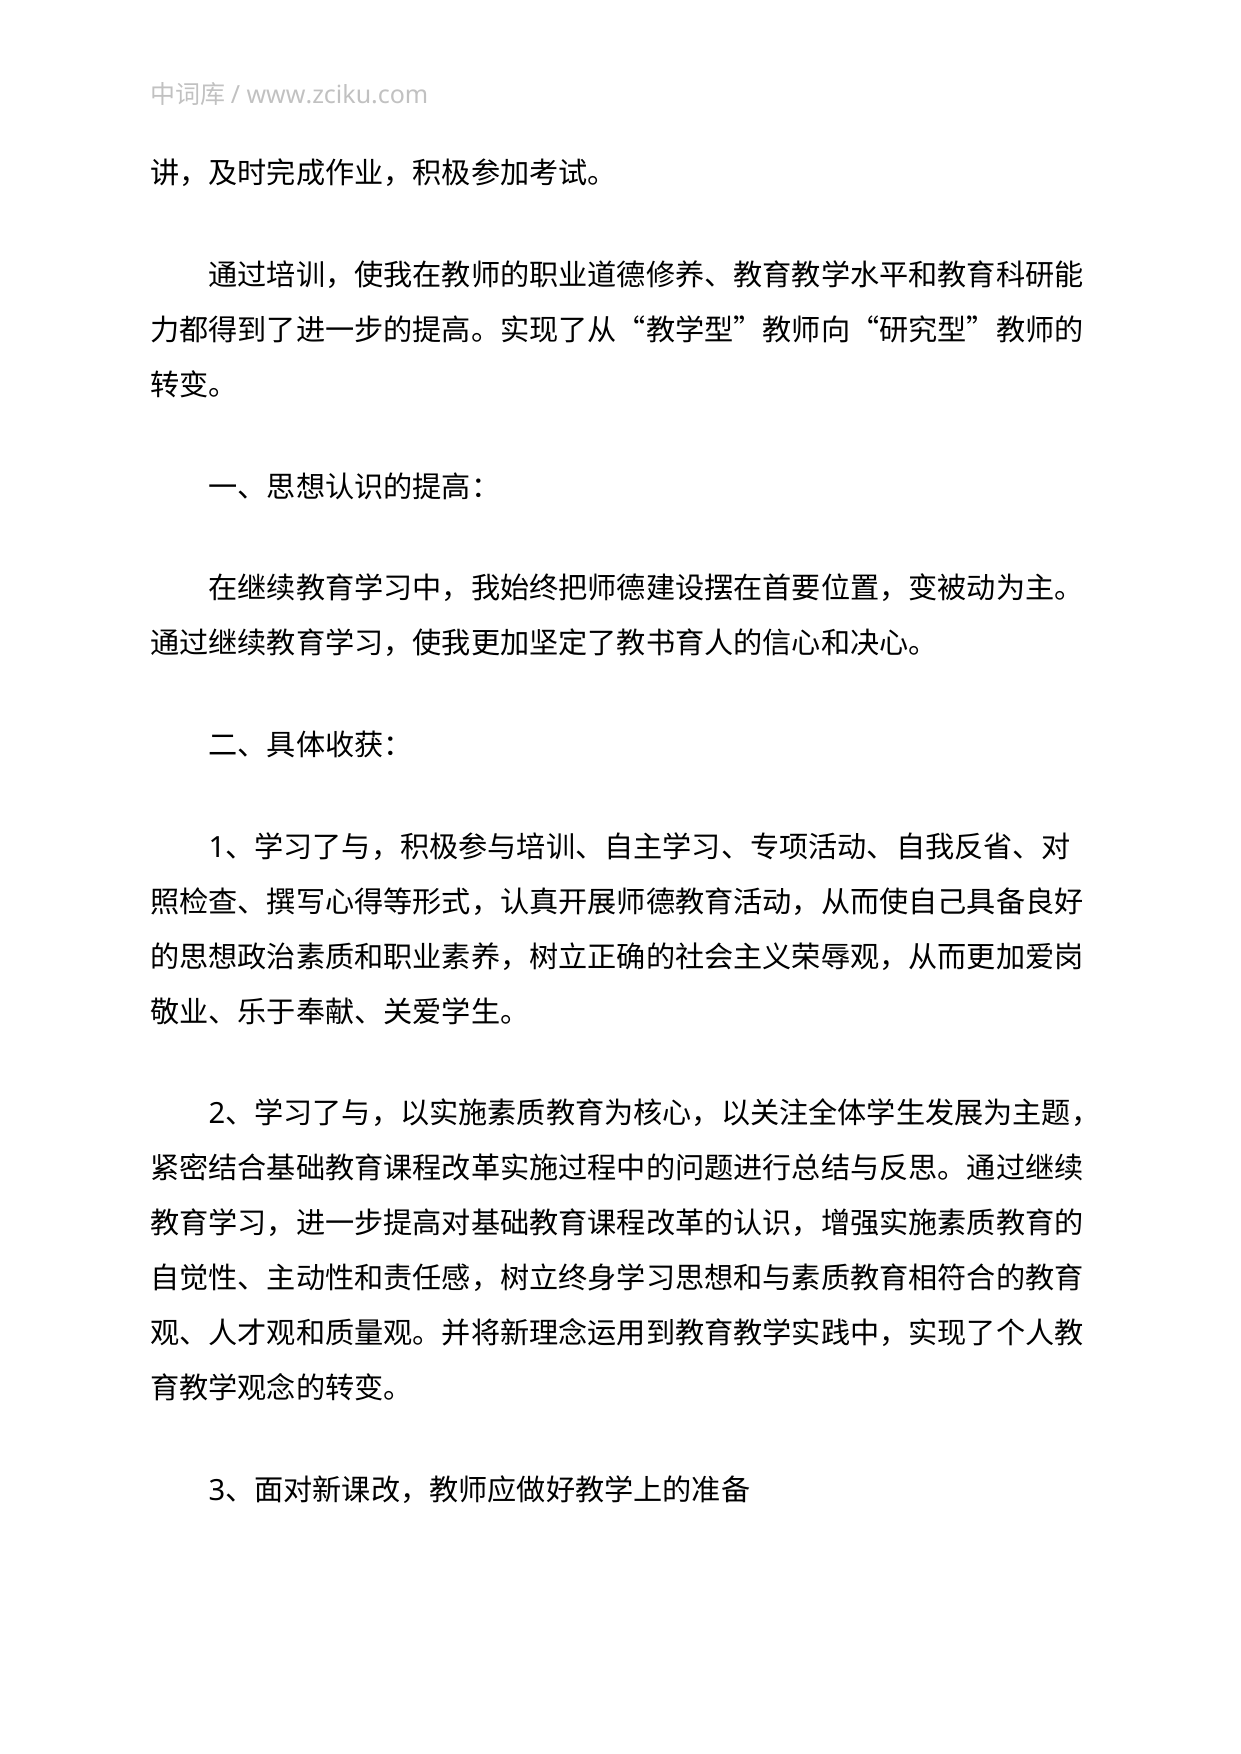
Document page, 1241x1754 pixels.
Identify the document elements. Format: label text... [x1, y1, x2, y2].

text 3、面对新课改，教师应做好教学上的准备 [150, 1466, 1090, 1509]
text 一、思想认识的提高： [150, 463, 1090, 506]
text 在继续教育学习中，我始终把师德建设摆在首要位置，变被动为主。通过继续教育学习，使我更加坚定了教书育人的信心和决心。 [150, 565, 1090, 662]
text 二、具体收获： [150, 722, 1090, 764]
text 2、学习了与，以实施素质教育为核心，以关注全体学生发展为主题，紧密结合基础教育课程改革实施过程中的问题进行总结与反思。通过继续教育学习，进一步提高对基础教育课程改革的认识，增强实施素质教育的自觉性、主动性和责任感，树立终身学习思想和与素质教育相符合的教育观、人才观和质量观。并将新理念运用到教育教学实践中，实现了个人教育教学观念的转变。 [150, 1090, 1090, 1407]
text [150, 150, 1090, 192]
text 1、学习了与，积极参与培训、自主学习、专项活动、自我反省、对照检查、撰写心得等形式，认真开展师德教育活动，从而使自己具备良好的思想政治素质和职业素养，树立正确的社会主义荣辱观，从而更加爱岗敬业、乐于奉献、关爱学生。 [150, 823, 1090, 1031]
text 通过培训，使我在教师的职业道德修养、教育教学水平和教育科研能力都得到了进一步的提高。实现了从“教学型”教师向“研究型”教师的转变。 [150, 252, 1090, 404]
